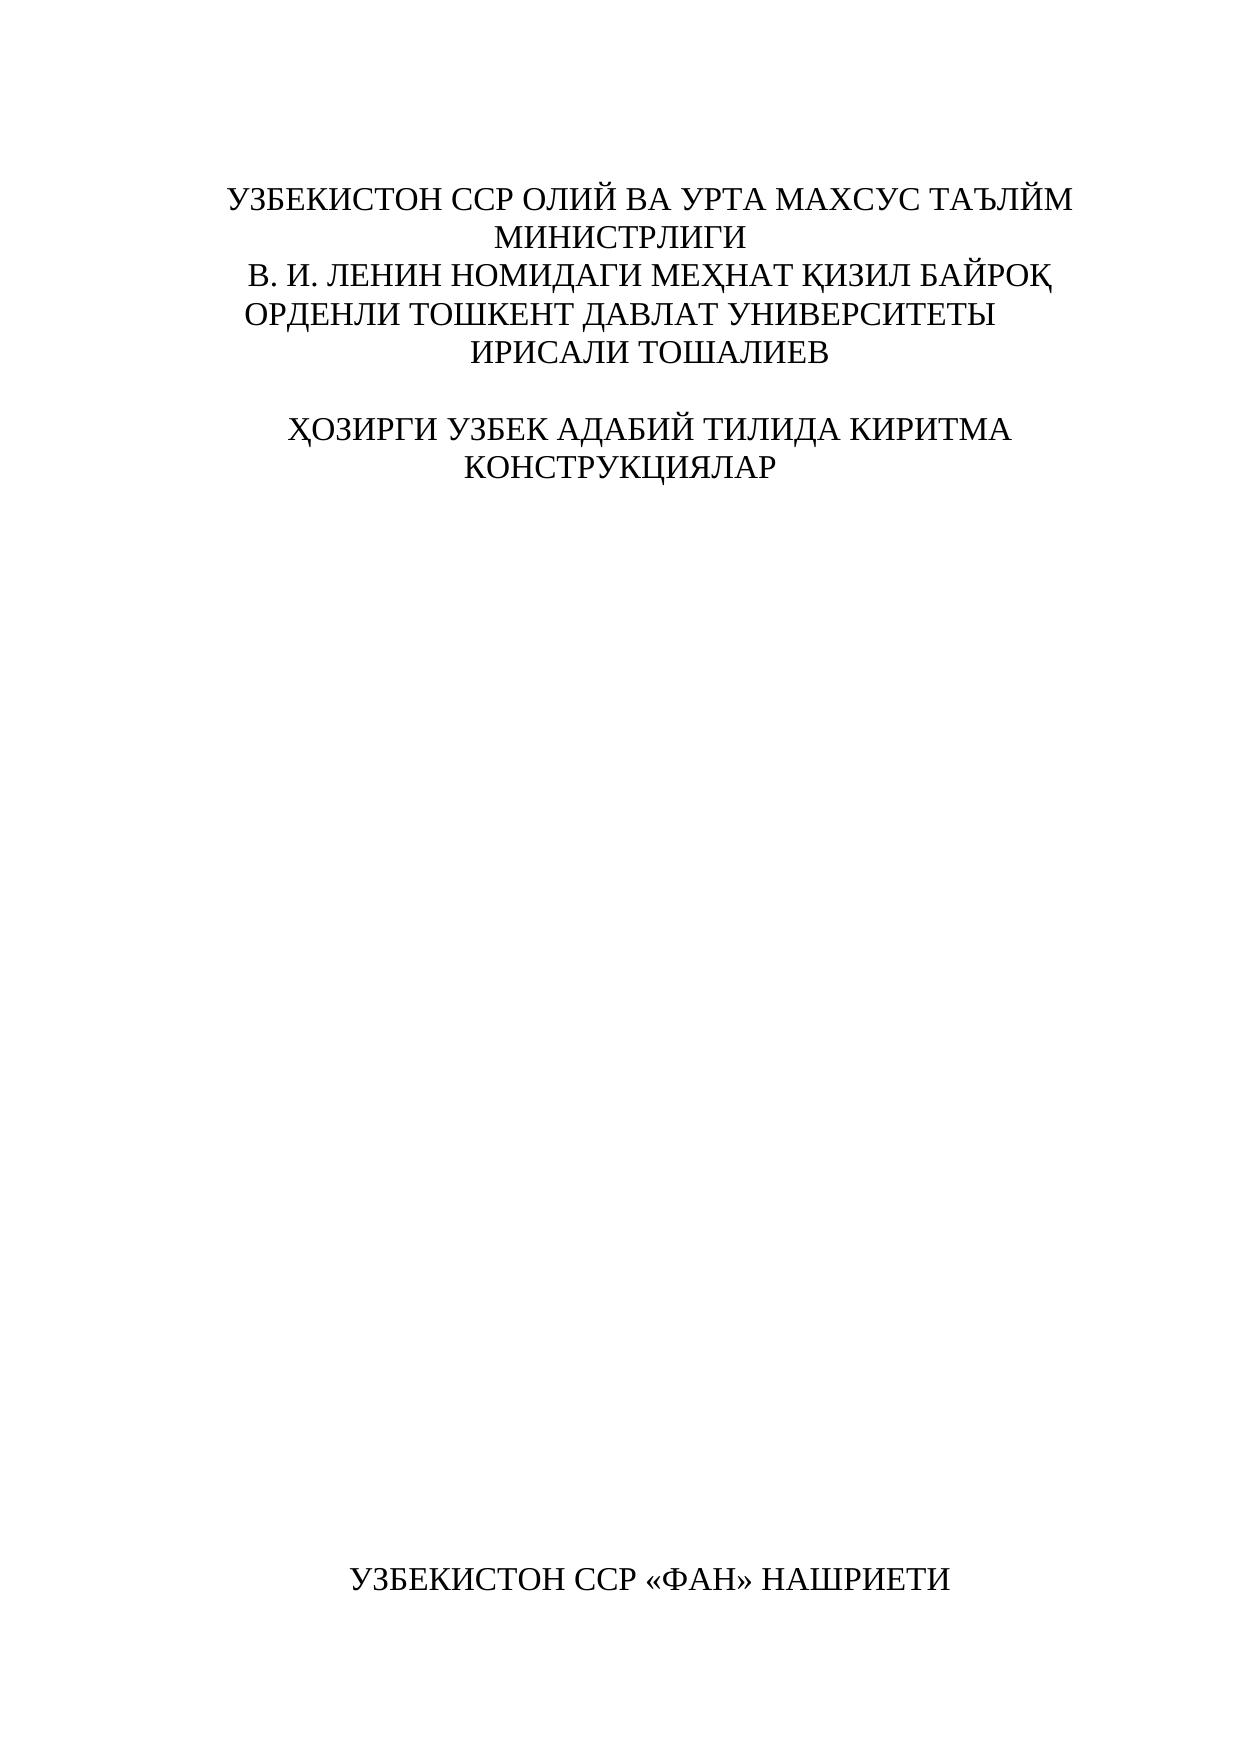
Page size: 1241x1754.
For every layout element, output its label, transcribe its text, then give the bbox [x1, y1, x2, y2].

text В. И. ЛЕНИН НОМИДАГИ МЕҲНАТ ҚИЗИЛ БАЙРОҚ ОРДЕНЛИ ТОШКЕНТ ДАВЛАТ УНИВЕРСИТЕТЫ [112, 255, 1128, 332]
text УЗБЕКИСТОН ССР «ФАН» НАШРИЕТИ [112, 1559, 1128, 1597]
text ҲОЗИРГИ УЗБЕК АДАБИЙ ТИЛИДА КИРИТМА КОНСТРУКЦИЯЛАР [112, 409, 1128, 485]
text ИРИСАЛИ ТОШАЛИЕВ [112, 332, 1128, 370]
text УЗБЕКИСТОН ССР ОЛИЙ ВА УРТА МАХСУС ТАЪЛЙМ МИНИСТРЛИГИ [112, 179, 1128, 255]
